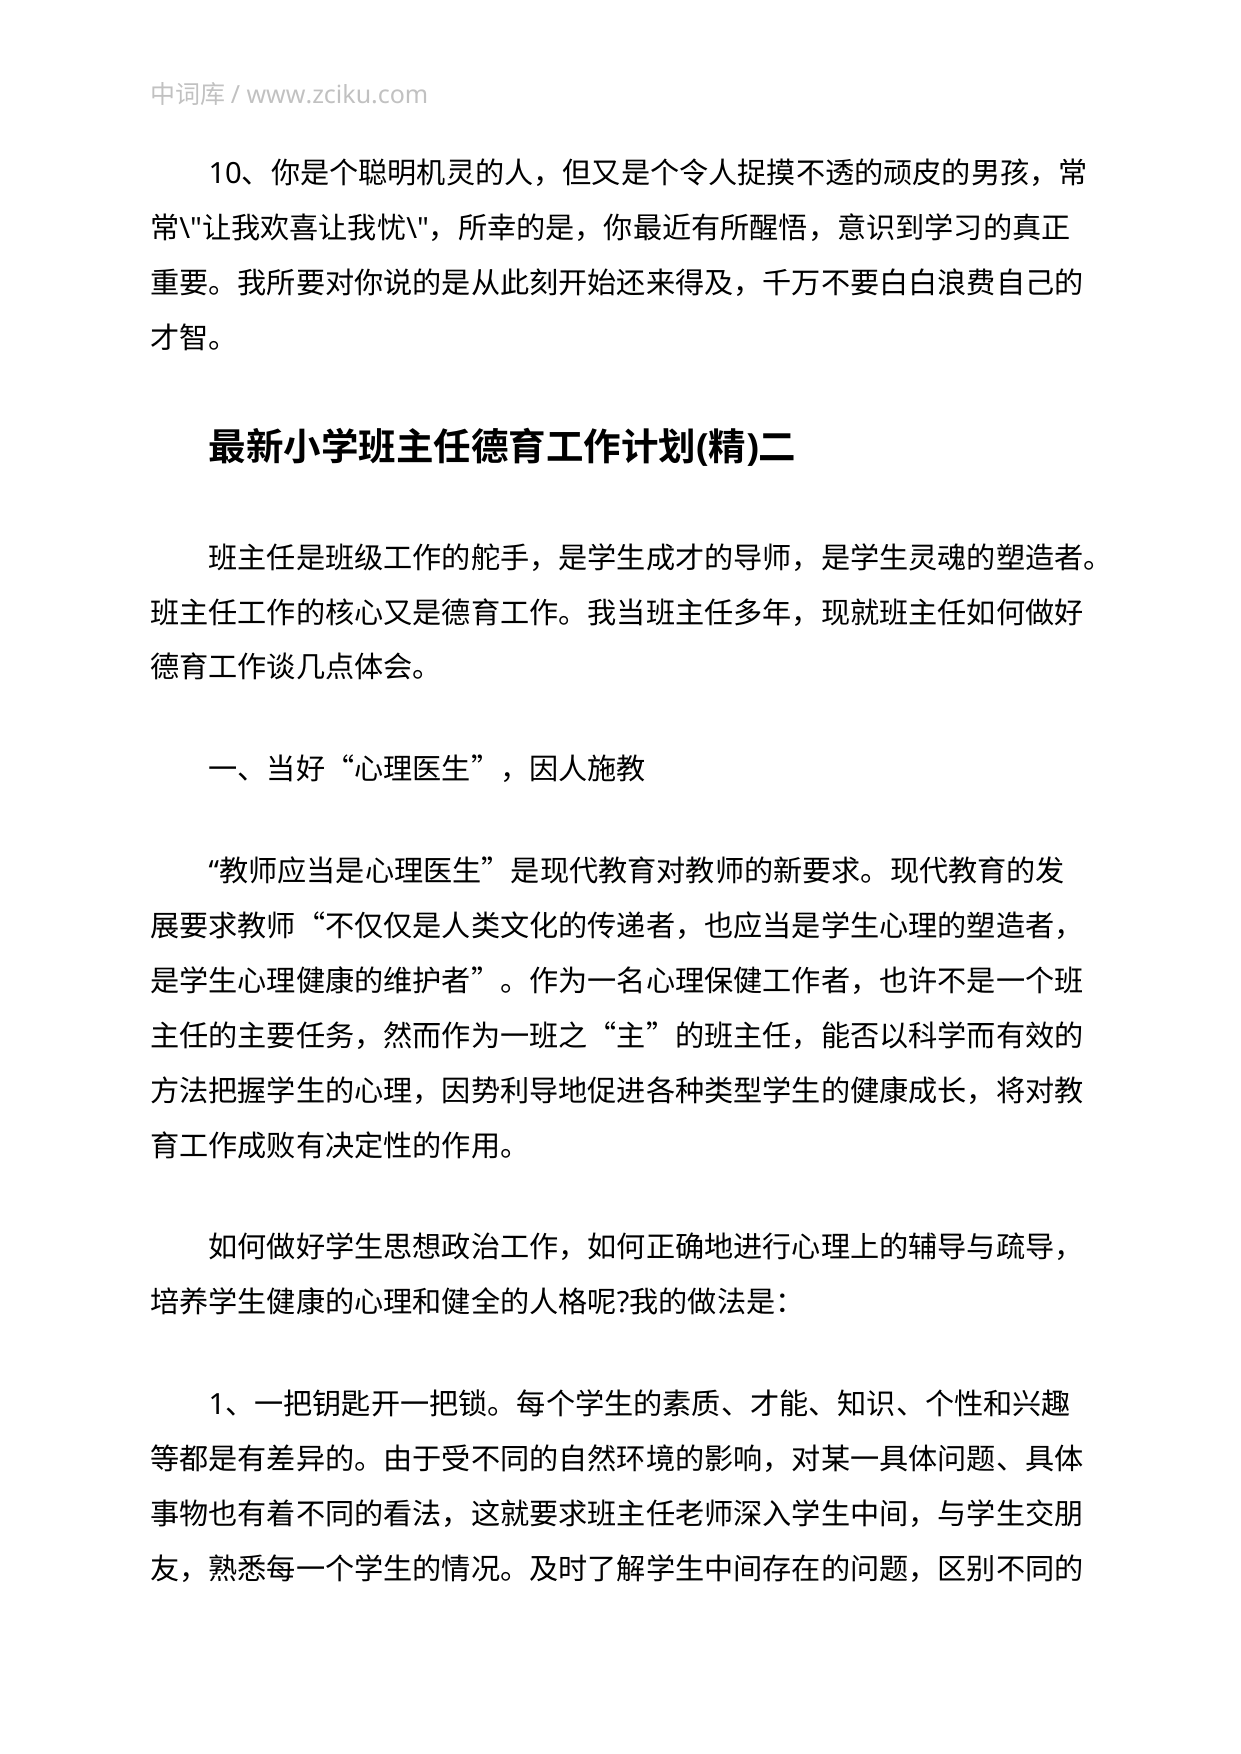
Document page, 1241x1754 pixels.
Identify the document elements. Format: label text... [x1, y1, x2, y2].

text 班主任是班级工作的舵手，是学生成才的导师，是学生灵魂的塑造者。班主任工作的核心又是德育工作。我当班主任多年，现就班主任如何做好德育工作谈几点体会。 [150, 534, 1090, 686]
text 一、当好“心理医生”，因人施教 [150, 746, 1090, 788]
text 如何做好学生思想政治工作，如何正确地进行心理上的辅导与疏导，培养学生健康的心理和健全的人格呢?我的做法是： [150, 1224, 1090, 1321]
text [150, 1381, 1090, 1588]
text “教师应当是心理医生”是现代教育对教师的新要求。现代教育的发展要求教师“不仅仅是人类文化的传递者，也应当是学生心理的塑造者，是学生心理健康的维护者”。作为一名心理保健工作者，也许不是一个班主任的主要任务，然而作为一班之“主”的班主任，能否以科学而有效的方法把握学生的心理，因势利导地促进各种类型学生的健康成长，将对教育工作成败有决定性的作用。 [150, 848, 1090, 1164]
text 最新小学班主任德育工作计划(精)二 [150, 417, 1090, 471]
text 10、你是个聪明机灵的人，但又是个令人捉摸不透的顽皮的男孩，常常\"让我欢喜让我忧\"，所幸的是，你最近有所醒悟，意识到学习的真正重要。我所要对你说的是从此刻开始还来得及，千万不要白白浪费自己的才智。 [150, 150, 1090, 357]
